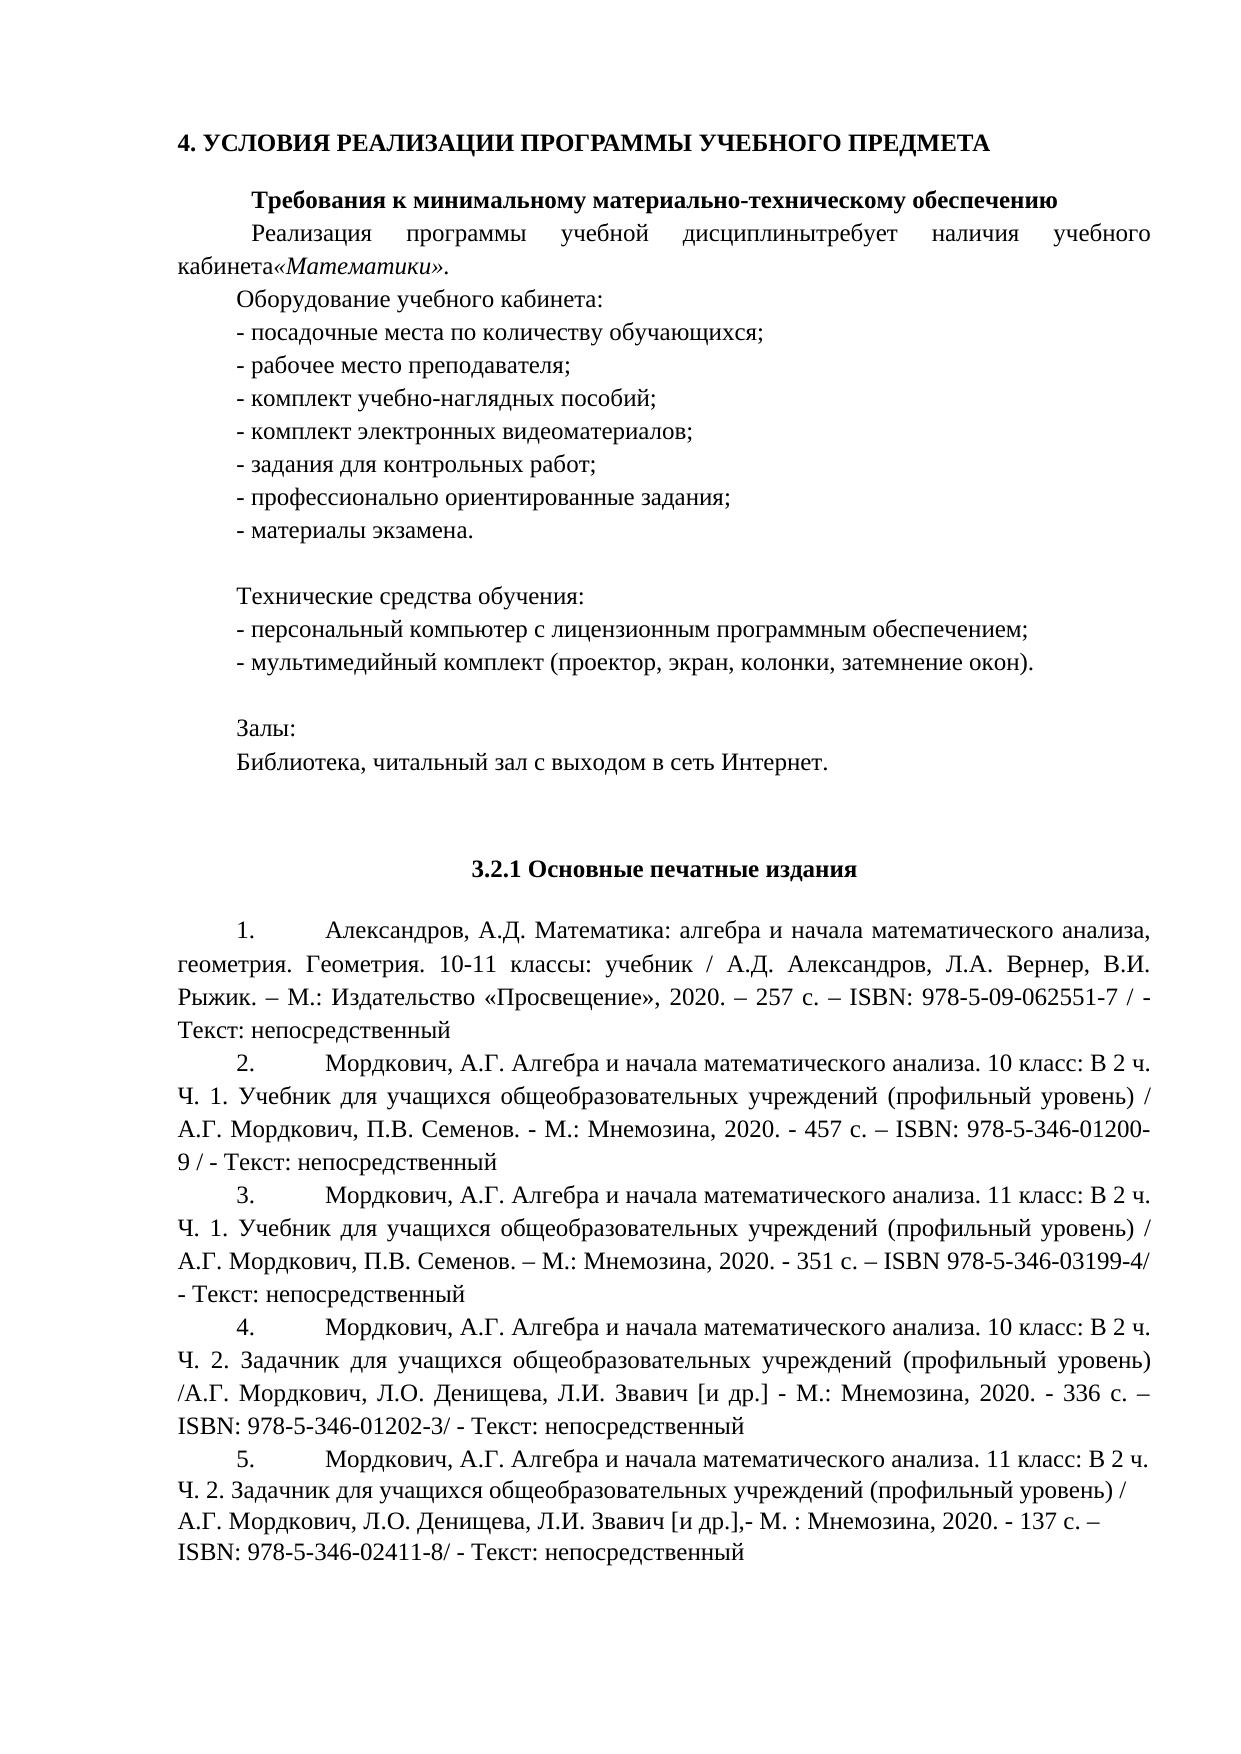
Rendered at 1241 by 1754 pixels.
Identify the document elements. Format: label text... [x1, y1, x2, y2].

text - персональный компьютер с лицензионным программным обеспечением; [177, 614, 1152, 643]
text - комплект учебно-наглядных пособий; [177, 383, 1152, 412]
text - задания для контрольных работ; [177, 449, 1152, 478]
text Оборудование учебного кабинета: [177, 284, 1152, 313]
list Мордкович, А.Г. Алгебра и начала математического анализа. 10 класс: В 2 ч. Ч. 1. Учебник для учащихся общеобразовательных учреждений (профильный уровень) / А.Г. Мордкович, П.В. Семенов. - М.: Мнемозина, 2020. - 457 с. – ISBN: 978-5-346-01200-9 / - Текст: непосредственный [177, 1048, 1152, 1176]
text Требования к минимальному материально-техническому обеспечению [177, 185, 1152, 214]
subtitle 4. УСЛОВИЯ РЕАЛИЗАЦИИ ПРОГРАММЫ УЧЕБНОГО ПРЕДМЕТА [177, 128, 1152, 156]
text Библиотека, читальный зал с выходом в сеть Интернет. [177, 747, 1152, 775]
text - материалы экзамена. [177, 515, 1152, 544]
text - рабочее место преподавателя; [177, 350, 1152, 379]
text - посадочные места по количеству обучающихся; [177, 317, 1152, 346]
list Мордкович, А.Г. Алгебра и начала математического анализа. 11 класс: В 2 ч. Ч. 1. Учебник для учащихся общеобразовательных учреждений (профильный уровень) / А.Г. Мордкович, П.В. Семенов. – М.: Мнемозина, 2020. - 351 с. – ISBN 978-5-346-03199-4/ - Текст: непосредственный [177, 1180, 1152, 1308]
list Александров, А.Д. Математика: алгебра и начала математического анализа, геометрия. Геометрия. 10-11 классы: учебник / А.Д. Александров, Л.А. Вернер, В.И. Рыжик. – М.: Издательство «Просвещение», 2020. – 257 с. – ISBN: 978-5-09-062551-7 / - Текст: непосредственный [177, 916, 1152, 1043]
list Мордкович, А.Г. Алгебра и начала математического анализа. 11 класс: В 2 ч. Ч. 2. Задачник для учащихся общеобразовательных учреждений (профильный уровень) / А.Г. Мордкович, Л.О. Денищева, Л.И. Звавич [и др.],- М. : Мнемозина, 2020. - 137 с. – ISBN: 978-5-346-02411-8/ - Текст: непосредственный [177, 1444, 1152, 1566]
text - профессионально ориентированные задания; [177, 482, 1152, 511]
list Мордкович, А.Г. Алгебра и начала математического анализа. 10 класс: В 2 ч. Ч. 2. Задачник для учащихся общеобразовательных учреждений (профильный уровень) /А.Г. Мордкович, Л.О. Денищева, Л.И. Звавич [и др.] - М.: Мнемозина, 2020. - 336 с. – ISBN: 978-5-346-01202-3/ - Текст: непосредственный [177, 1312, 1152, 1440]
text Залы: [177, 713, 1152, 742]
list 3.2.1 Основные печатные издания [177, 854, 1152, 883]
text Технические средства обучения: [177, 581, 1152, 610]
text - комплект электронных видеоматериалов; [177, 416, 1152, 445]
text Реализация программы учебной дисциплинытребует наличия учебного кабинета«Математики». [177, 218, 1152, 280]
text - мультимедийный комплект (проектор, экран, колонки, затемнение окон). [177, 647, 1152, 676]
